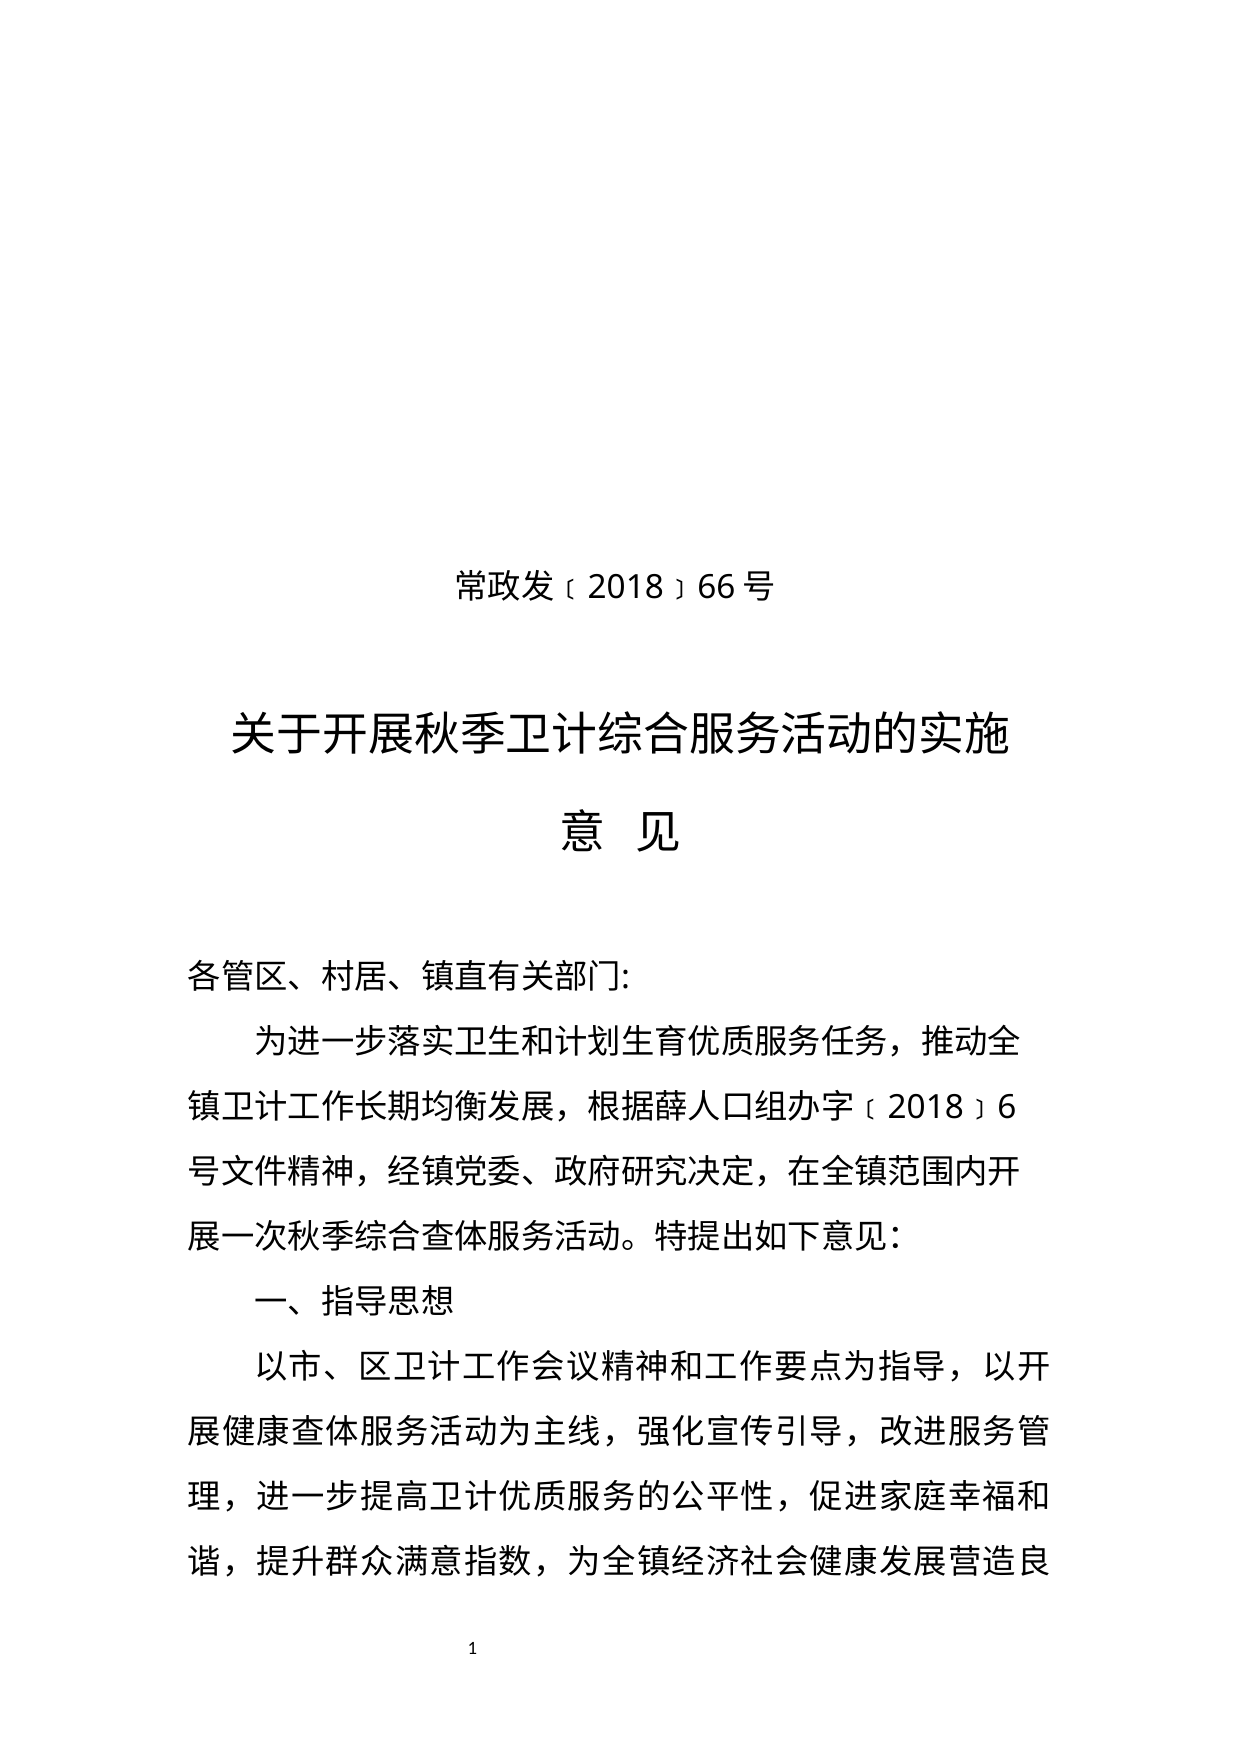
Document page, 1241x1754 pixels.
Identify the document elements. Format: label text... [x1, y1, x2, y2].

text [187, 1332, 1053, 1592]
text 一、指导思想 [187, 1267, 1053, 1332]
text 常政发﹝2018﹞66号 [187, 552, 1053, 617]
text 关于开展秋季卫计综合服务活动的实施 [187, 682, 1053, 779]
text 意 见 [187, 779, 1053, 877]
text 为进一步落实卫生和计划生育优质服务任务，推动全镇卫计工作长期均衡发展，根据薛人口组办字﹝2018﹞6号文件精神，经镇党委、政府研究决定，在全镇范围内开展一次秋季综合查体服务活动。特提出如下意见： [187, 1007, 1053, 1267]
text 各管区、村居、镇直有关部门: [187, 942, 1053, 1007]
